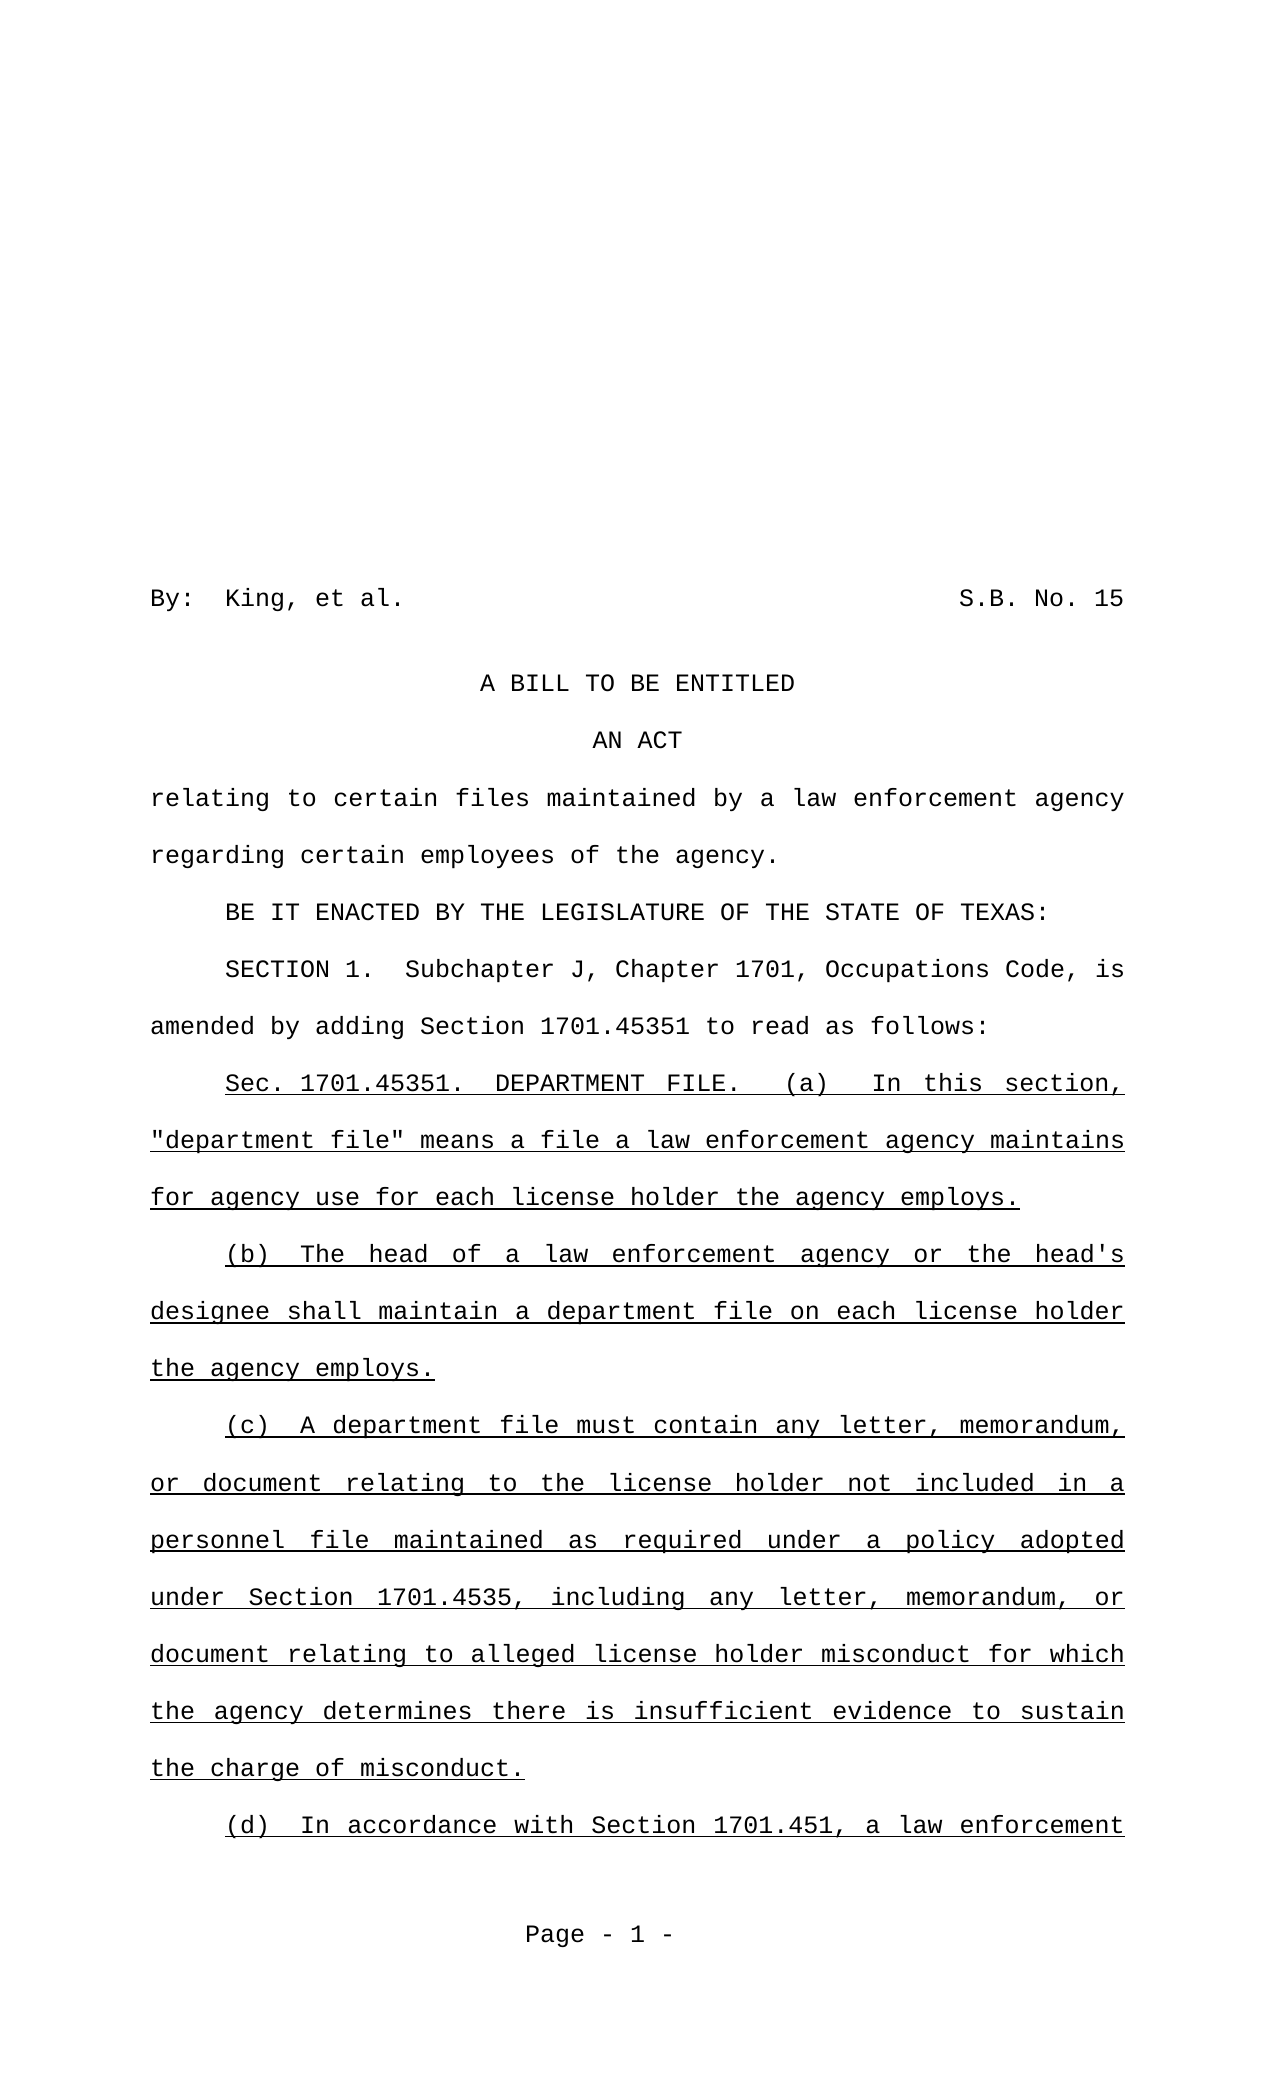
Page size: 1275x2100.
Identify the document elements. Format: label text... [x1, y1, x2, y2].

text A BILL TO BE ENTITLED [150, 671, 1125, 699]
text (b) The head of a law enforcement agency or the head's designee shall maintain a department file on each license holder the agency employs. [150, 1242, 1125, 1322]
text relating to certain files maintained by a law enforcement agency regarding certain employees of the agency. [150, 785, 1125, 871]
text Sec. 1701.45351. DEPARTMENT FILE. (a) In this section, "department file" means a file a law enforcement agency maintains for agency use for each license holder the agency employs. [150, 1070, 1125, 1151]
text Sec. 1701.45351. DEPARTMENT FILE. (a) In this section, "department file" means a file a law enforcement agency maintains for agency use for each license holder the agency employs. [150, 1152, 1125, 1213]
text (c) A department file must contain any letter, memorandum, or document relating to the license holder not included in a personnel file maintained as required under a policy adopted under Section 1701.4535, including any letter, memorandum, or document relating to alleged license holder misconduct for which the agency determines there is insufficient evidence to sustain the charge of misconduct. [150, 1413, 1125, 1493]
text (c) A department file must contain any letter, memorandum, or document relating to the license holder not included in a personnel file maintained as required under a policy adopted under Section 1701.4535, including any letter, memorandum, or document relating to alleged license holder misconduct for which the agency determines there is insufficient evidence to sustain the charge of misconduct. [150, 1552, 1125, 1608]
text AN ACT [150, 728, 1125, 756]
text (c) A department file must contain any letter, memorandum, or document relating to the license holder not included in a personnel file maintained as required under a policy adopted under Section 1701.4535, including any letter, memorandum, or document relating to alleged license holder misconduct for which the agency determines there is insufficient evidence to sustain the charge of misconduct. [150, 1609, 1125, 1665]
text (c) A department file must contain any letter, memorandum, or document relating to the license holder not included in a personnel file maintained as required under a policy adopted under Section 1701.4535, including any letter, memorandum, or document relating to alleged license holder misconduct for which the agency determines there is insufficient evidence to sustain the charge of misconduct. [150, 1666, 1125, 1722]
text By: King, et al. S.B. No. 15 [150, 585, 1125, 614]
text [150, 1812, 1125, 1841]
text (c) A department file must contain any letter, memorandum, or document relating to the license holder not included in a personnel file maintained as required under a policy adopted under Section 1701.4535, including any letter, memorandum, or document relating to alleged license holder misconduct for which the agency determines there is insufficient evidence to sustain the charge of misconduct. [150, 1723, 1125, 1784]
text BE IT ENACTED BY THE LEGISLATURE OF THE STATE OF TEXAS: [150, 899, 1125, 928]
text (b) The head of a law enforcement agency or the head's designee shall maintain a department file on each license holder the agency employs. [150, 1324, 1125, 1384]
text SECTION 1. Subchapter J, Chapter 1701, Occupations Code, is amended by adding Section 1701.45351 to read as follows: [150, 956, 1125, 1042]
text (c) A department file must contain any letter, memorandum, or document relating to the license holder not included in a personnel file maintained as required under a policy adopted under Section 1701.4535, including any letter, memorandum, or document relating to alleged license holder misconduct for which the agency determines there is insufficient evidence to sustain the charge of misconduct. [150, 1495, 1125, 1550]
